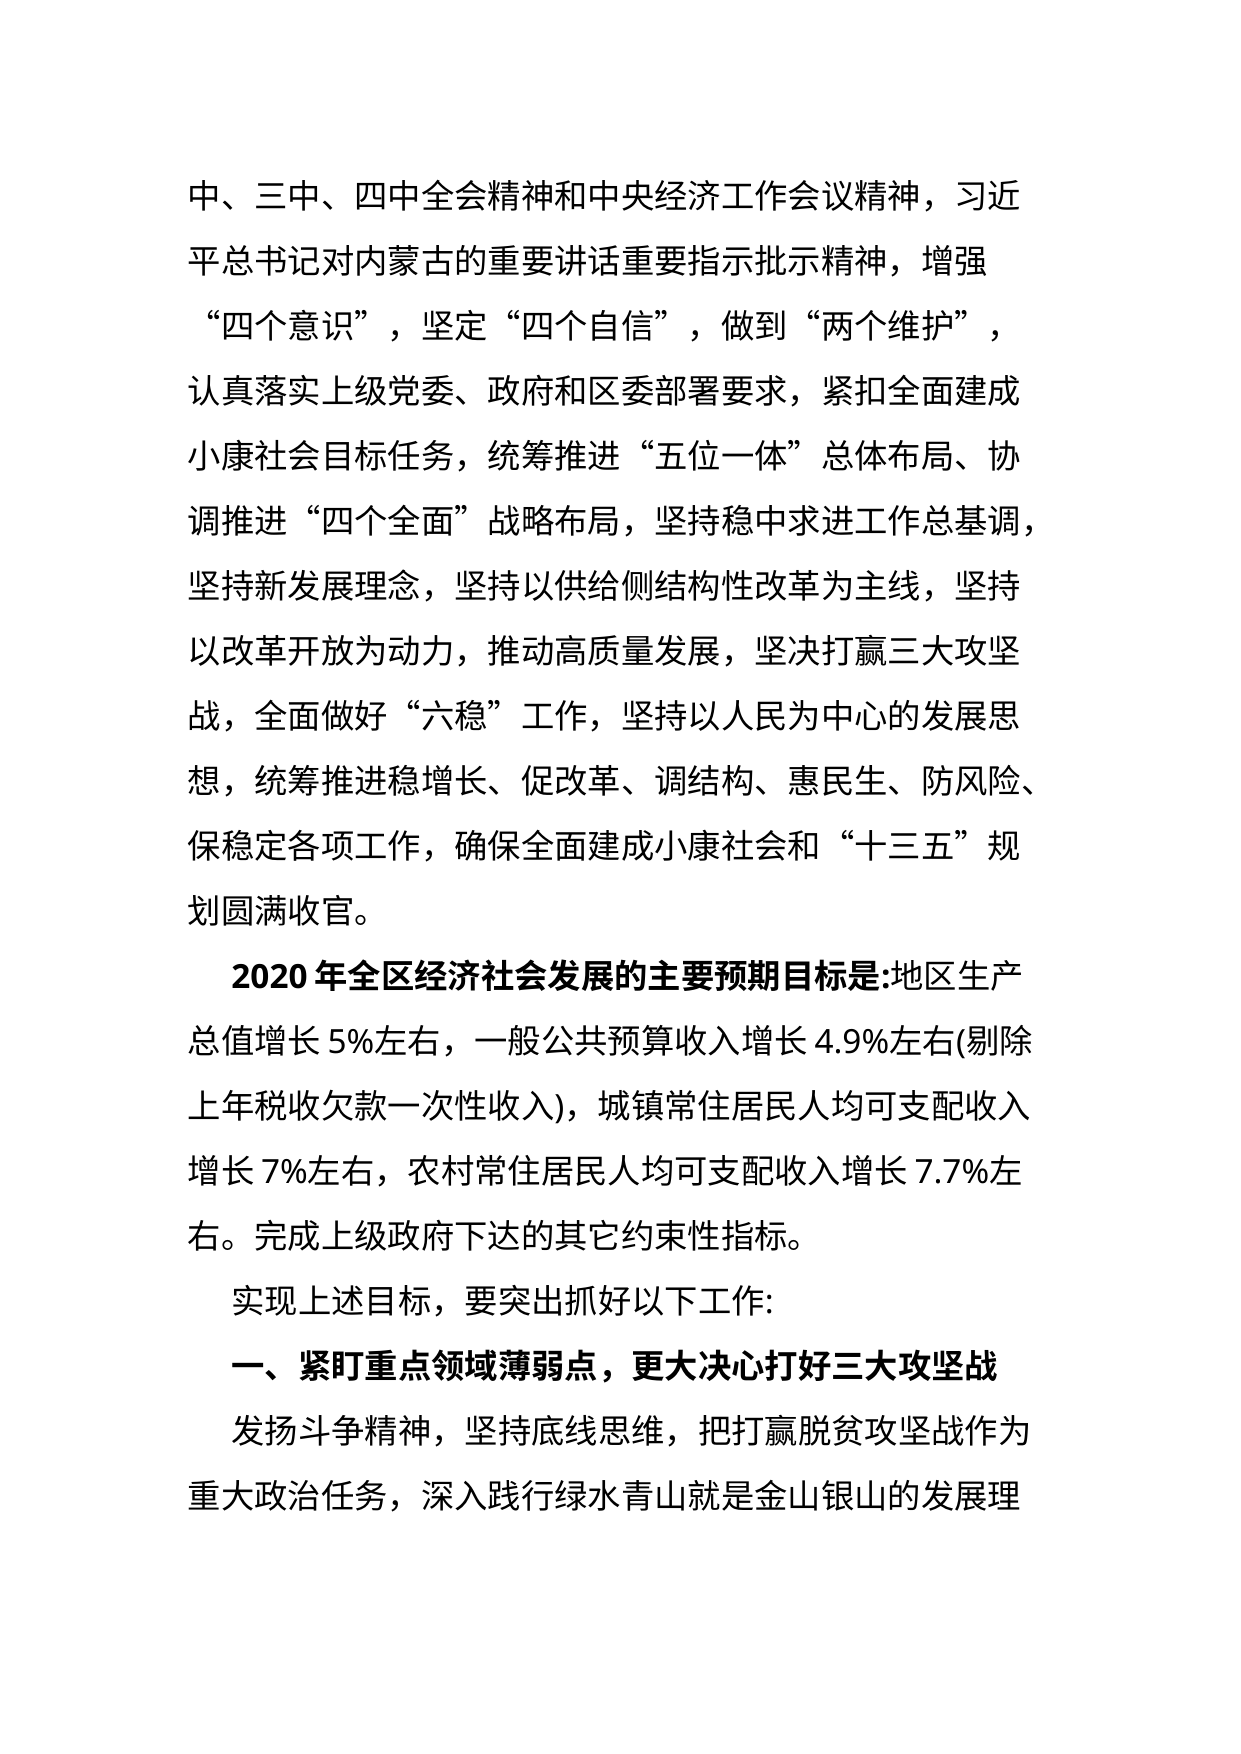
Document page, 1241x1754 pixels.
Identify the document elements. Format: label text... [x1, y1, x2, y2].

text 2020年全区经济社会发展的主要预期目标是:地区生产总值增长5%左右，一般公共预算收入增长4.9%左右(剔除上年税收欠款一次性收入)，城镇常住居民人均可支配收入增长7%左右，农村常住居民人均可支配收入增长7.7%左右。完成上级政府下达的其它约束性指标。 [187, 942, 1053, 1267]
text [187, 162, 1053, 942]
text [187, 1397, 1053, 1527]
text 一、紧盯重点领域薄弱点，更大决心打好三大攻坚战 [187, 1332, 1053, 1397]
text 实现上述目标，要突出抓好以下工作: [187, 1267, 1053, 1332]
